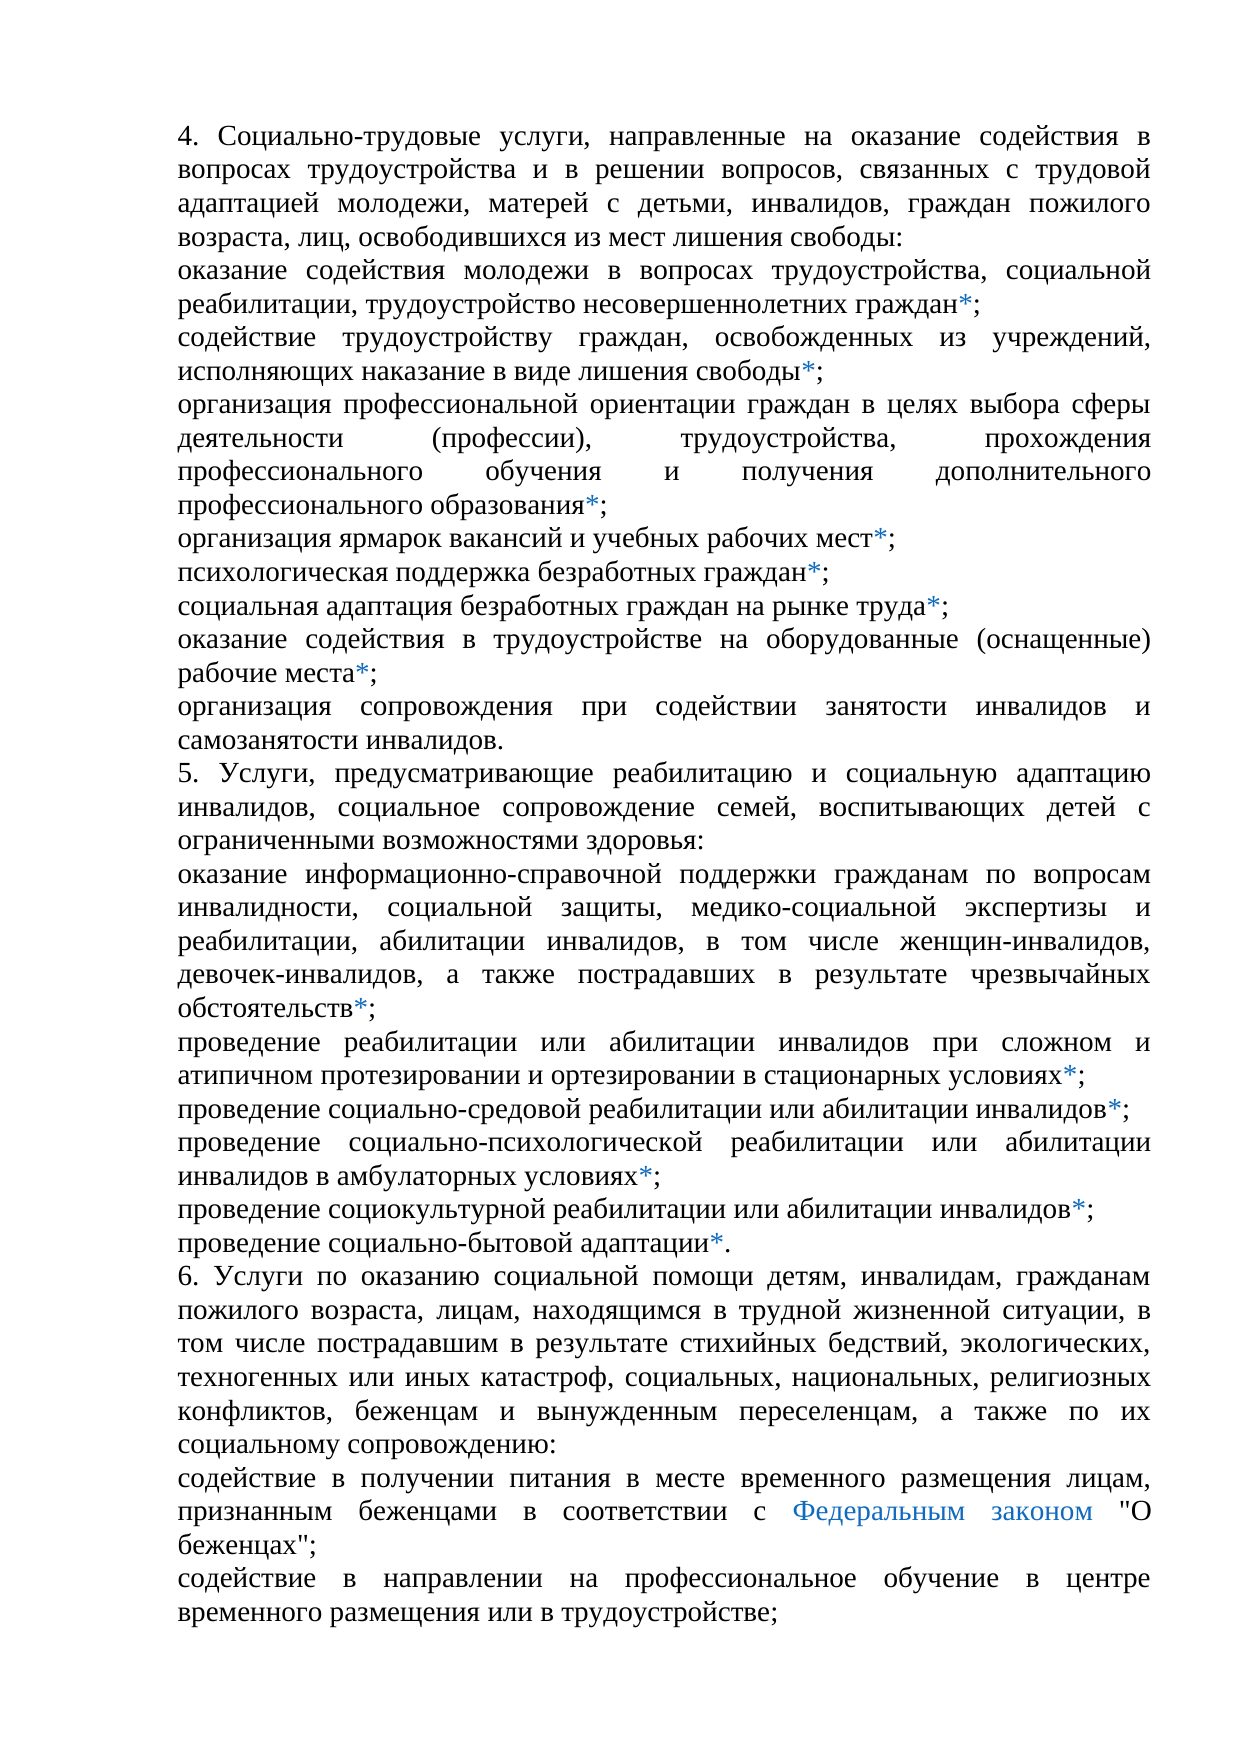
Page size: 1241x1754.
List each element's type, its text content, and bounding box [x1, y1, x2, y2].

text содействие в направлении на профессиональное обучение в центре временного размещения или в трудоустройстве; [177, 1560, 1152, 1627]
text 5. Услуги, предусматривающие реабилитацию и социальную адаптацию инвалидов, социальное сопровождение семей, воспитывающих детей с ограниченными возможностями здоровья: [177, 755, 1152, 856]
text социальная адаптация безработных граждан на рынке труда*; [177, 588, 1152, 621]
text психологическая поддержка безработных граждан*; [177, 554, 1152, 588]
text 4. Социально-трудовые услуги, направленные на оказание содействия в вопросах трудоустройства и в решении вопросов, связанных с трудовой адаптацией молодежи, матерей с детьми, инвалидов, граждан пожилого возраста, лиц, освободившихся из мест лишения свободы: [177, 118, 1152, 252]
text организация профессиональной ориентации граждан в целях выбора сферы деятельности (профессии), трудоустройства, прохождения профессионального обучения и получения дополнительного профессионального образования*; [177, 386, 1152, 521]
text содействие трудоустройству граждан, освобожденных из учреждений, исполняющих наказание в виде лишения свободы*; [177, 319, 1152, 386]
text проведение социально-средовой реабилитации или абилитации инвалидов*; [177, 1091, 1152, 1124]
text организация сопровождения при содействии занятости инвалидов и самозанятости инвалидов. [177, 688, 1152, 755]
text проведение реабилитации или абилитации инвалидов при сложном и атипичном протезировании и ортезировании в стационарных условиях*; [177, 1024, 1152, 1091]
text оказание содействия молодежи в вопросах трудоустройства, социальной реабилитации, трудоустройство несовершеннолетних граждан*; [177, 252, 1152, 319]
text проведение социокультурной реабилитации или абилитации инвалидов*; [177, 1191, 1152, 1225]
text проведение социально-психологической реабилитации или абилитации инвалидов в амбулаторных условиях*; [177, 1124, 1152, 1191]
text проведение социально-бытовой адаптации*. [177, 1225, 1152, 1258]
text организация ярмарок вакансий и учебных рабочих мест*; [177, 521, 1152, 554]
text 6. Услуги по оказанию социальной помощи детям, инвалидам, гражданам пожилого возраста, лицам, находящимся в трудной жизненной ситуации, в том числе пострадавшим в результате стихийных бедствий, экологических, техногенных или иных катастроф, социальных, национальных, религиозных конфликтов, беженцам и вынужденным переселенцам, а также по их социальному сопровождению: [177, 1258, 1152, 1460]
text содействие в получении питания в месте временного размещения лицам, признанным беженцами в соответствии с Федеральным законом "О беженцах"; [177, 1460, 1152, 1560]
text оказание содействия в трудоустройстве на оборудованные (оснащенные) рабочие места*; [177, 621, 1152, 688]
text оказание информационно-справочной поддержки гражданам по вопросам инвалидности, социальной защиты, медико-социальной экспертизы и реабилитации, абилитации инвалидов, в том числе женщин-инвалидов, девочек-инвалидов, а также пострадавших в результате чрезвычайных обстоятельств*; [177, 856, 1152, 1024]
